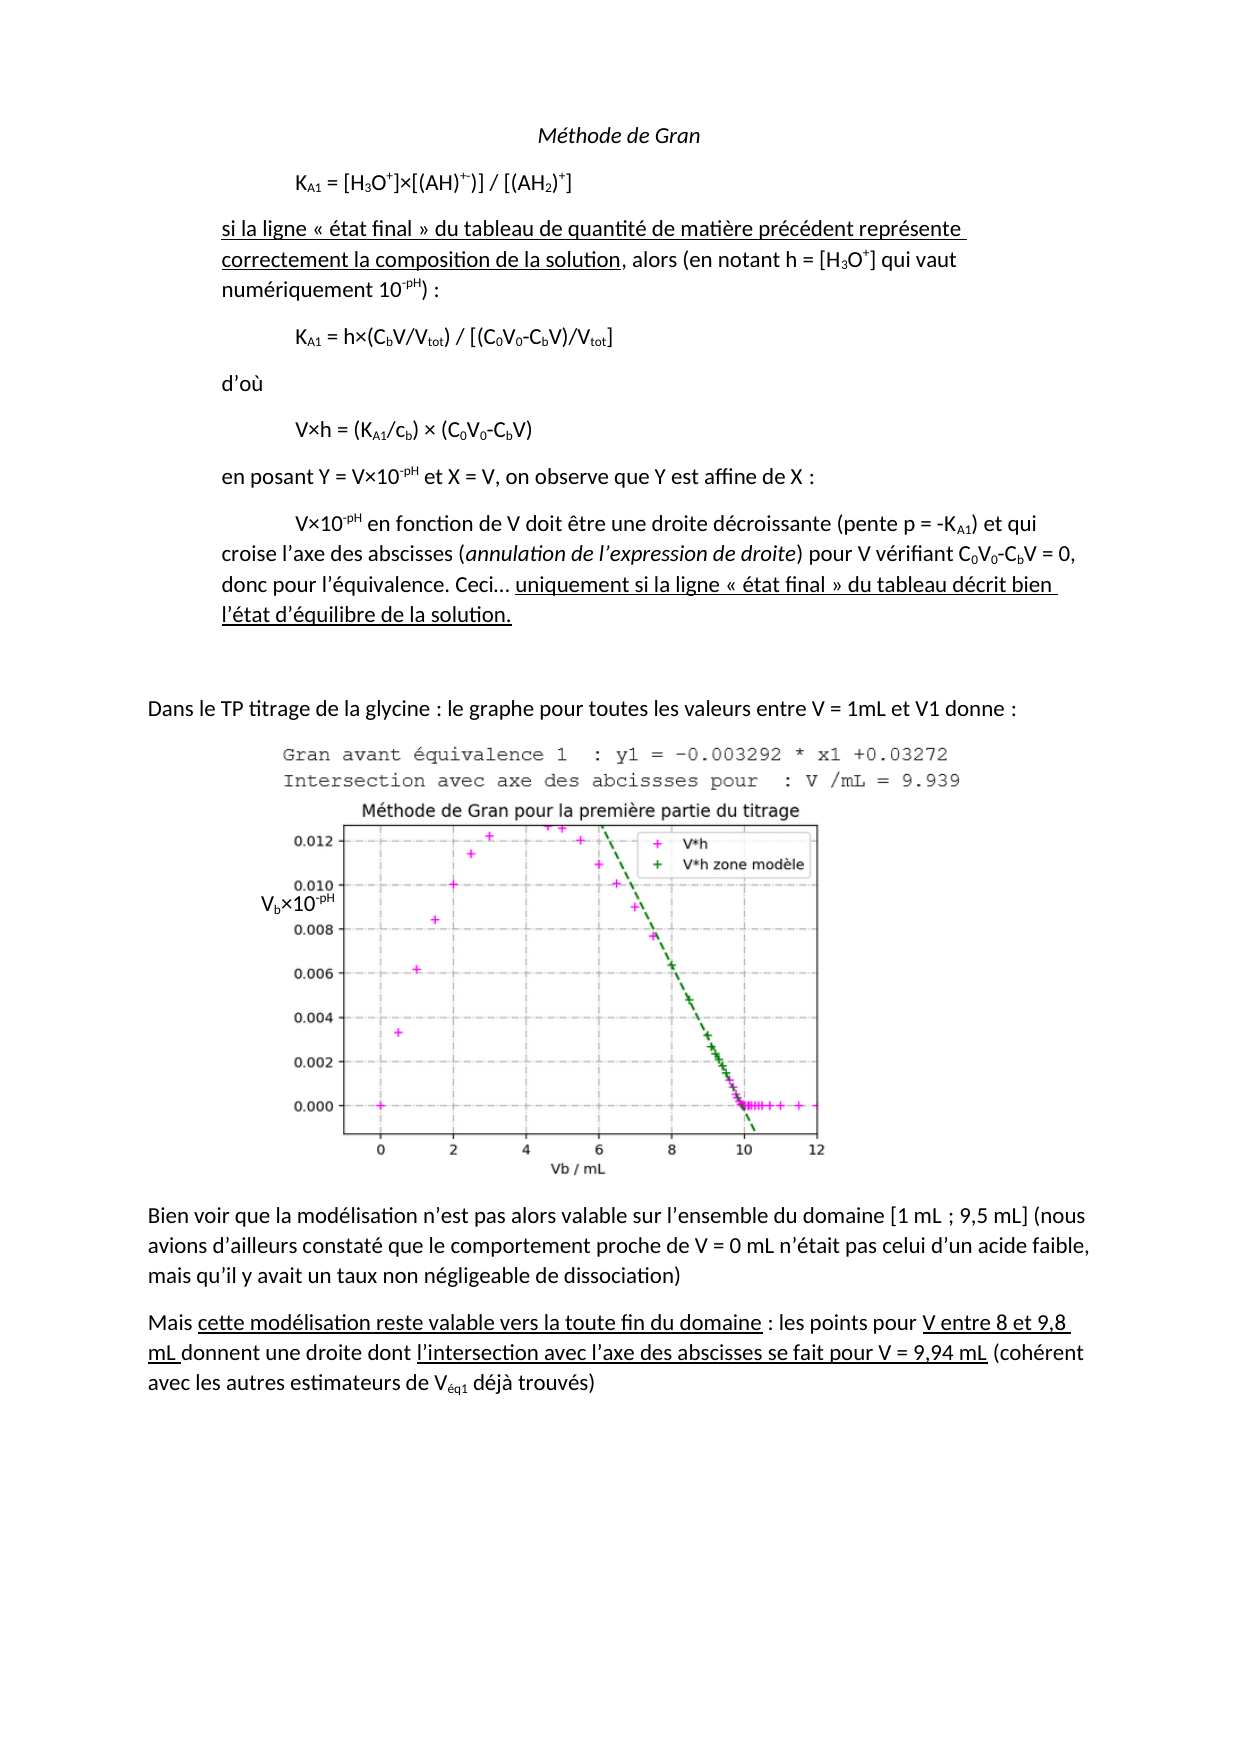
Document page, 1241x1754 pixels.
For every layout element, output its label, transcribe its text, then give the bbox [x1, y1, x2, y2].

text si la ligne « état final » du tableau de quantité de matière précédent représente correctement la composition de la solution, alors (en notant h = [H3O+] qui vaut numériquement 10-pH) : [221, 214, 1093, 303]
text Dans le TP titrage de la glycine : le graphe pour toutes les valeurs entre V = 1mL et V1 donne : [148, 694, 1093, 722]
text KA1 = [H3O+]×[(AH)+-)] / [(AH2)+] [221, 168, 1093, 196]
text d’où [148, 369, 1093, 397]
text V×10-pH en fonction de V doit être une droite décroissante (pente p = -KA1) et qui croise l’axe des abscisses (annulation de l’expression de droite) pour V vérifiant C0V0-CbV = 0, donc pour l’équivalence. Ceci… uniquement si la ligne « état final » du tableau décrit bien l’état d’équilibre de la solution. [221, 509, 1093, 628]
text V×h = (KA1/cb) × (C0V0-CbV) [221, 416, 1093, 443]
text Méthode de Gran [148, 121, 1093, 149]
text Mais cette modélisation reste valable vers la toute fin du domaine : les points pour V entre 8 et 9,8 mL donnent une droite dont l’intersection avec l’axe des abscisses se fait pour V = 9,94 mL (cohérent avec les autres estimateurs de Véq1 déjà trouvés) [148, 1308, 1093, 1396]
text KA1 = h×(CbV/Vtot) / [(C0V0-CbV)/Vtot] [221, 322, 1093, 350]
text Bien voir que la modélisation n’est pas alors valable sur l’ensemble du domaine [1 mL ; 9,5 mL] (nous avions d’ailleurs constaté que le comportement proche de V = 0 mL n’était pas celui d’un acide faible, mais qu’il y avait un taux non négligeable de dissociation) [148, 1201, 1093, 1289]
text en posant Y = V×10-pH et X = V, on observe que Y est affine de X : [148, 462, 1093, 490]
